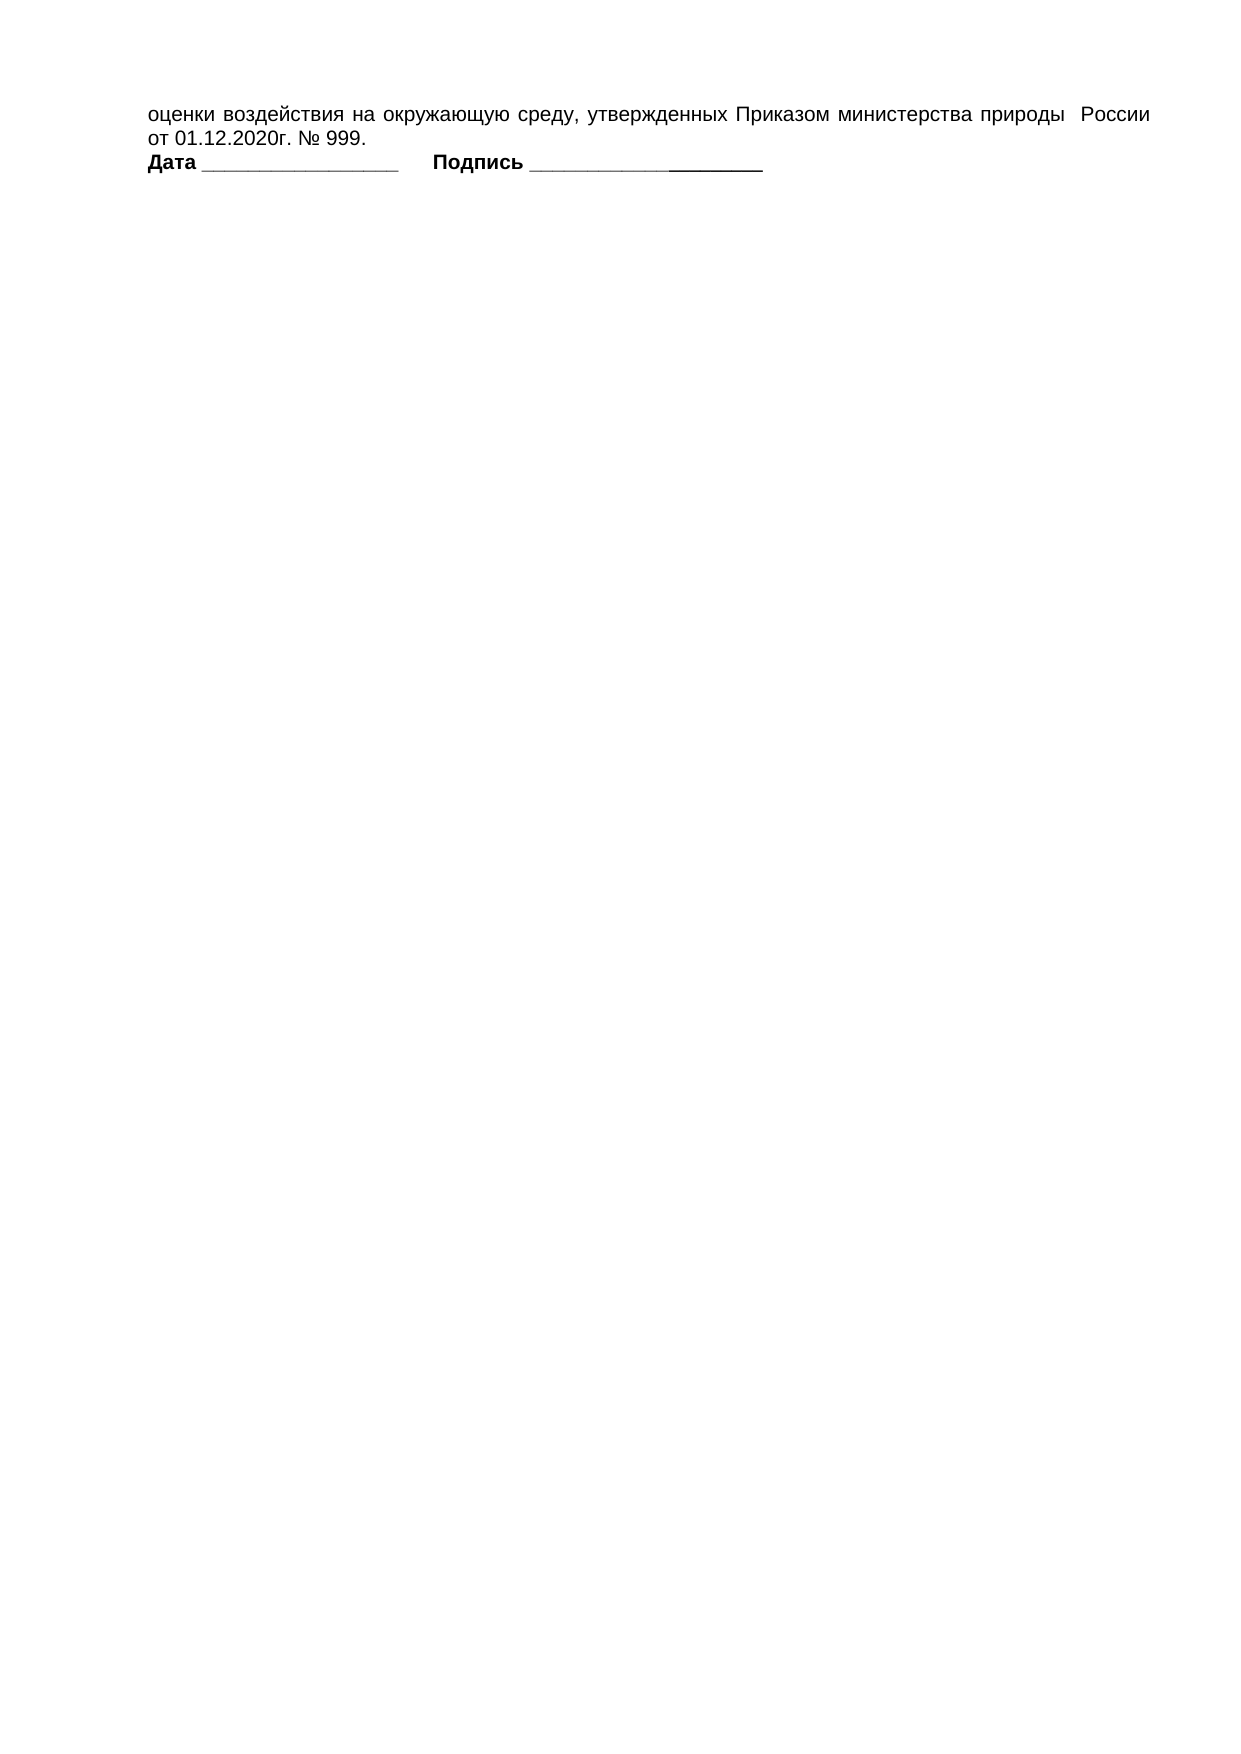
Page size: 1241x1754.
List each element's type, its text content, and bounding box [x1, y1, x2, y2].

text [148, 102, 1152, 150]
text Дата _________________ Подпись _____________________ [148, 150, 1152, 174]
